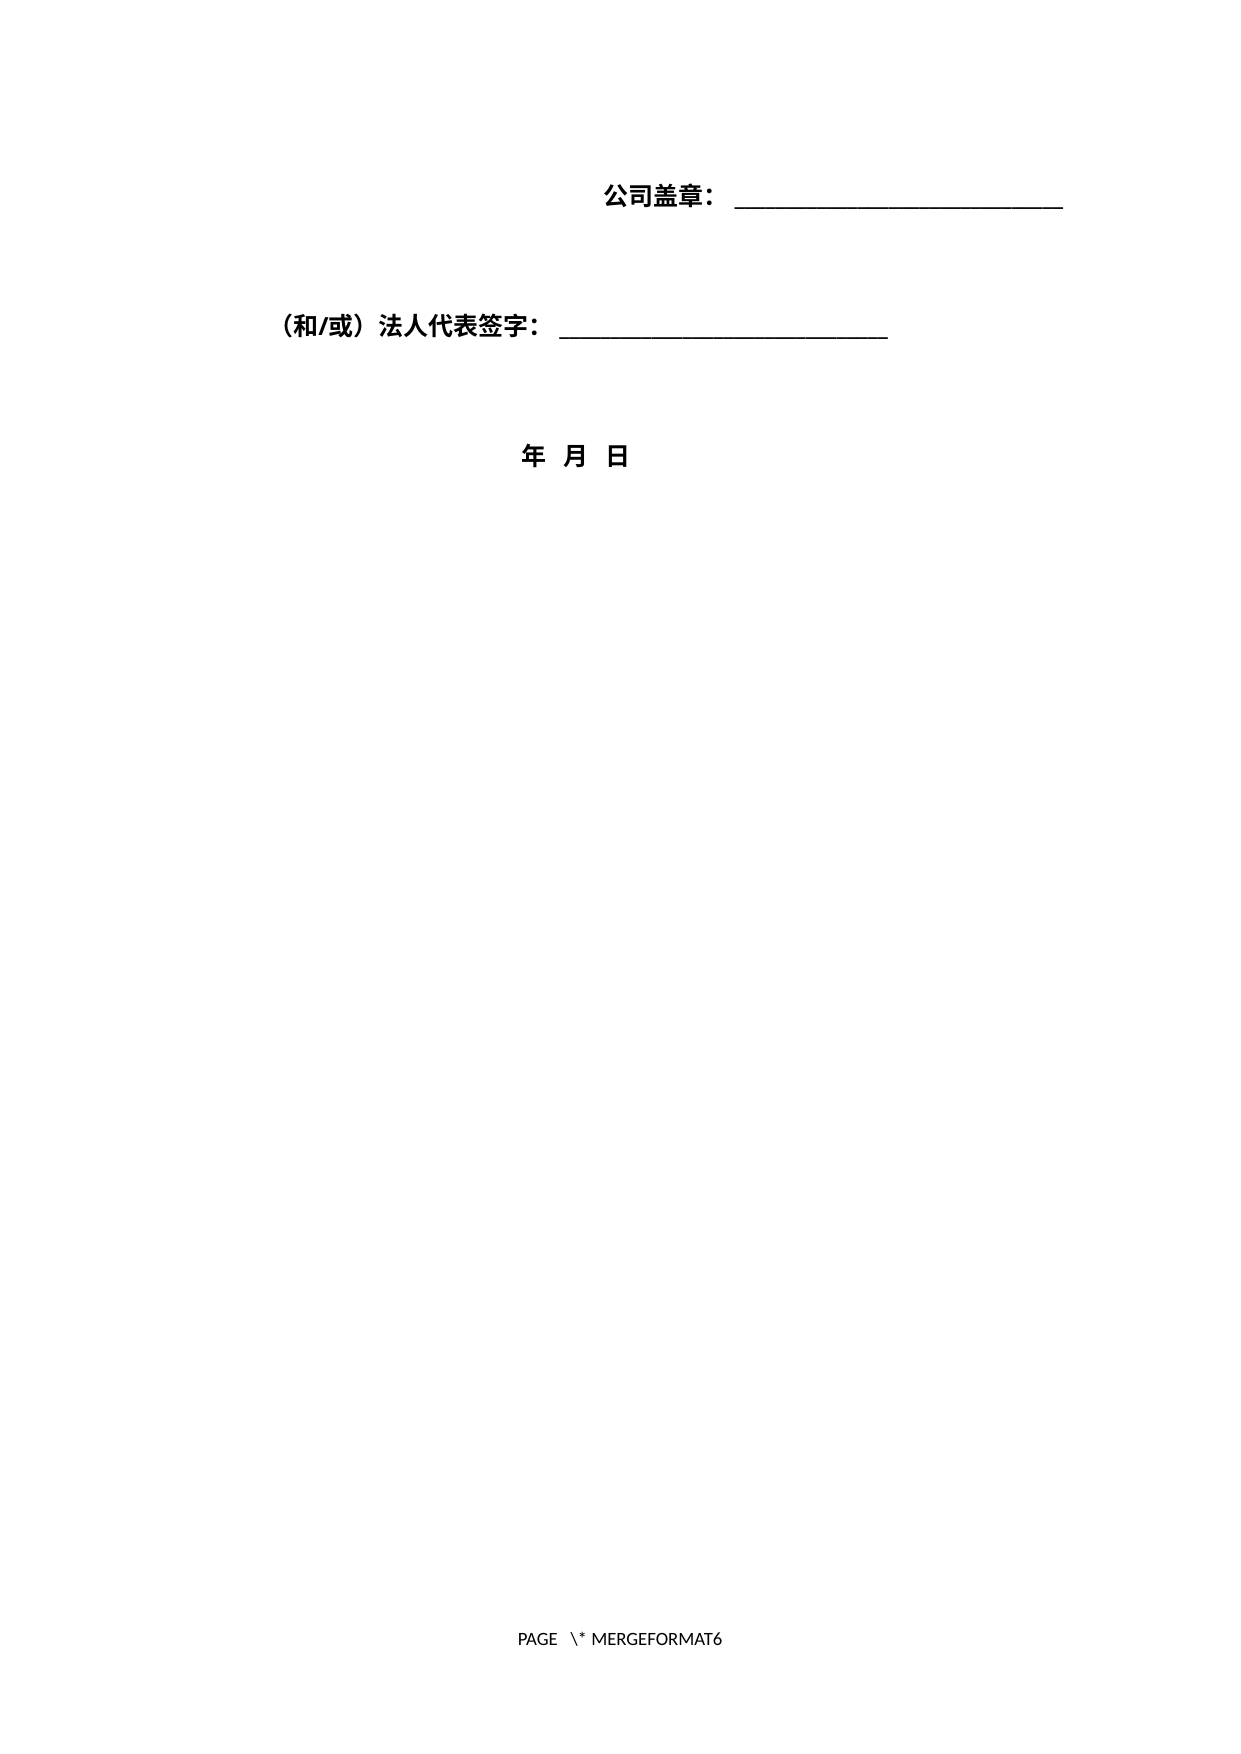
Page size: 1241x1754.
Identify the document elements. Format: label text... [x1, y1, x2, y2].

text 年 月 日 [177, 422, 1063, 487]
text 公司盖章： ________________________________ [177, 162, 1063, 227]
text （和/或）法人代表签字： ________________________________ [177, 292, 1063, 357]
